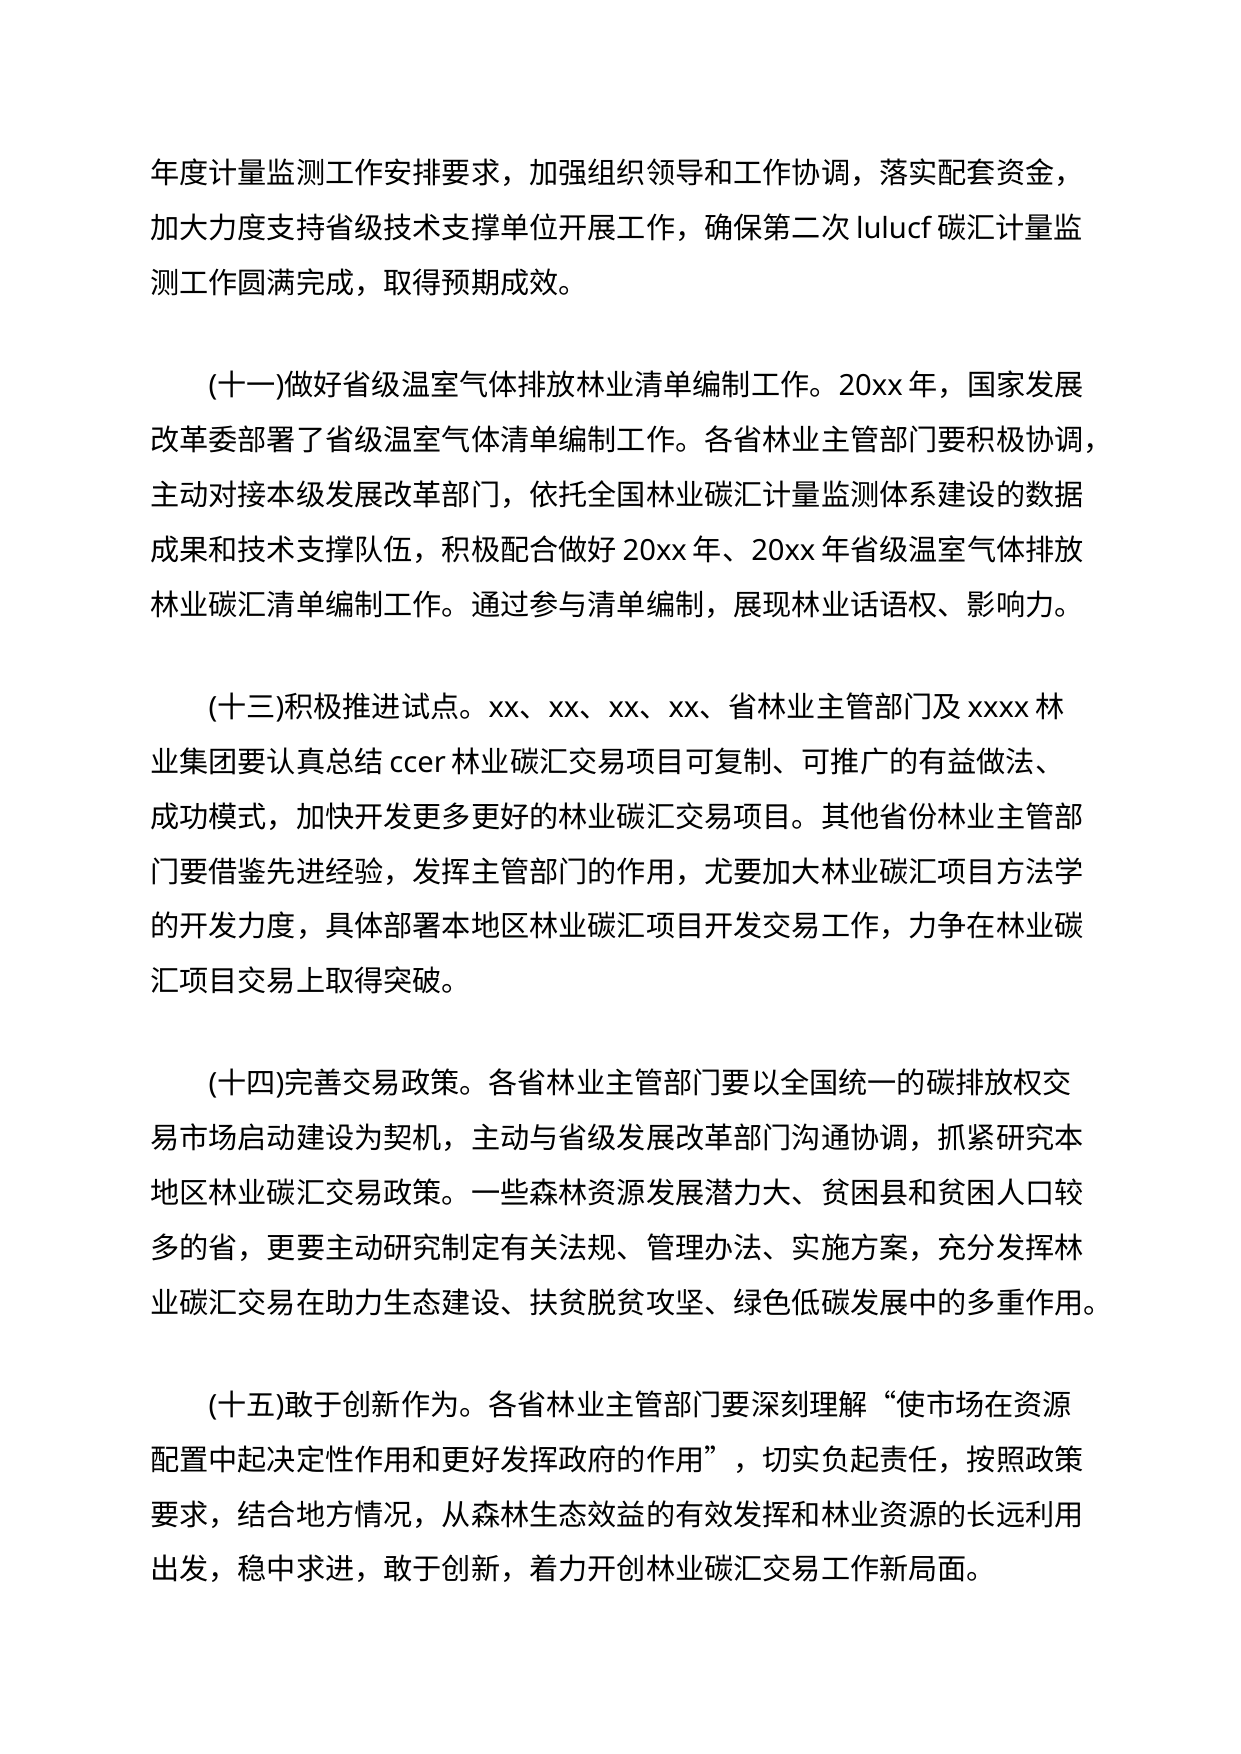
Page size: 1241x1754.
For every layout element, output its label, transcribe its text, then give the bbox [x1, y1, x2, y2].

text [150, 150, 1090, 302]
text (十一)做好省级温室气体排放林业清单编制工作。20xx年，国家发展改革委部署了省级温室气体清单编制工作。各省林业主管部门要积极协调，主动对接本级发展改革部门，依托全国林业碳汇计量监测体系建设的数据成果和技术支撑队伍，积极配合做好20xx年、20xx年省级温室气体排放林业碳汇清单编制工作。通过参与清单编制，展现林业话语权、影响力。 [150, 362, 1090, 624]
text (十三)积极推进试点。xx、xx、xx、xx、省林业主管部门及xxxx林业集团要认真总结ccer林业碳汇交易项目可复制、可推广的有益做法、成功模式，加快开发更多更好的林业碳汇交易项目。其他省份林业主管部门要借鉴先进经验，发挥主管部门的作用，尤要加大林业碳汇项目方法学的开发力度，具体部署本地区林业碳汇项目开发交易工作，力争在林业碳汇项目交易上取得突破。 [150, 683, 1090, 1000]
text (十四)完善交易政策。各省林业主管部门要以全国统一的碳排放权交易市场启动建设为契机，主动与省级发展改革部门沟通协调，抓紧研究本地区林业碳汇交易政策。一些森林资源发展潜力大、贫困县和贫困人口较多的省，更要主动研究制定有关法规、管理办法、实施方案，充分发挥林业碳汇交易在助力生态建设、扶贫脱贫攻坚、绿色低碳发展中的多重作用。 [150, 1060, 1090, 1322]
text (十五)敢于创新作为。各省林业主管部门要深刻理解“使市场在资源配置中起决定性作用和更好发挥政府的作用”，切实负起责任，按照政策要求，结合地方情况，从森林生态效益的有效发挥和林业资源的长远利用出发，稳中求进，敢于创新，着力开创林业碳汇交易工作新局面。 [150, 1381, 1090, 1588]
